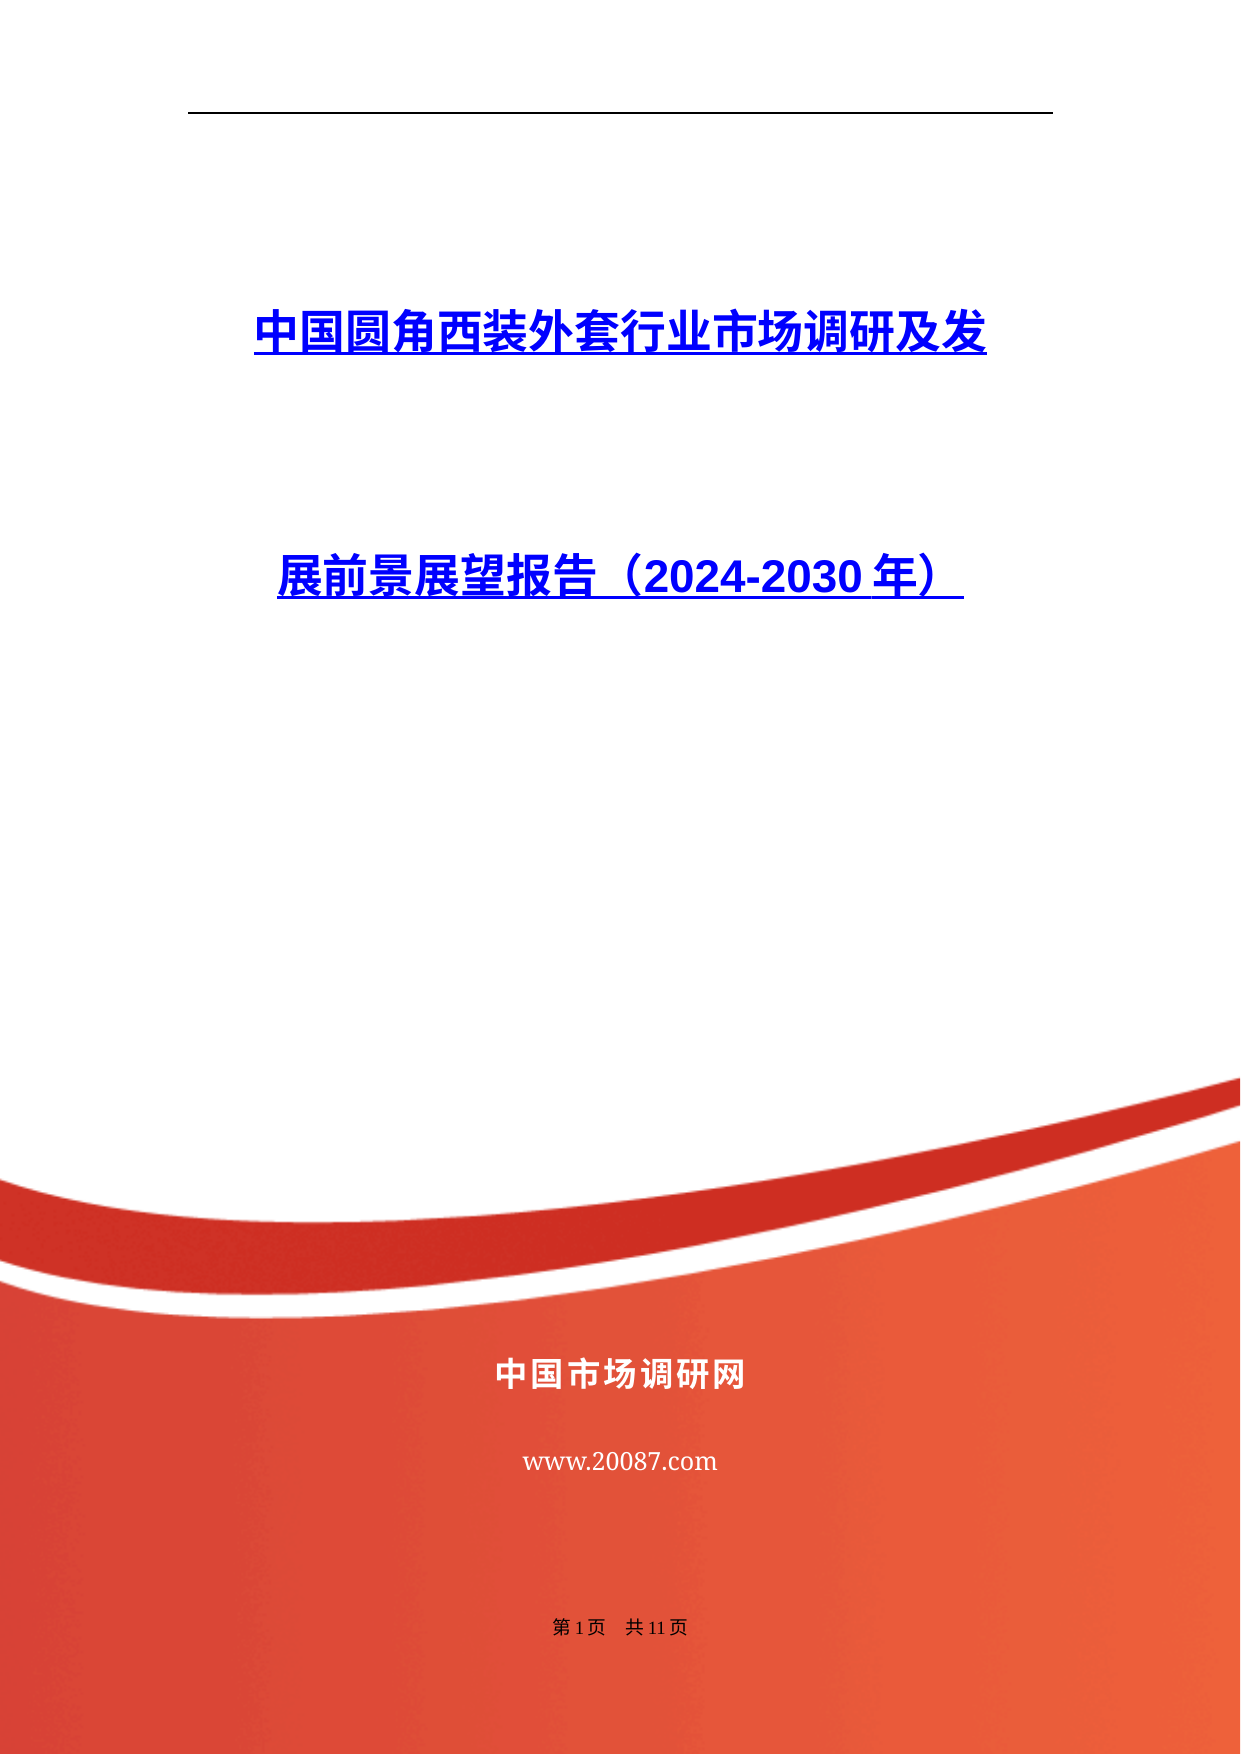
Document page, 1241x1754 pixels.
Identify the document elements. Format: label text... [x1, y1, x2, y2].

text www.20087.com [187, 1428, 1053, 1493]
picture [0, 1006, 1241, 1754]
subtitle 中国市场调研网 [187, 1339, 1053, 1404]
table_header 中国圆角西装外套行业市场调研及发展前景展望报告（2024-2030年） [188, 207, 1053, 773]
